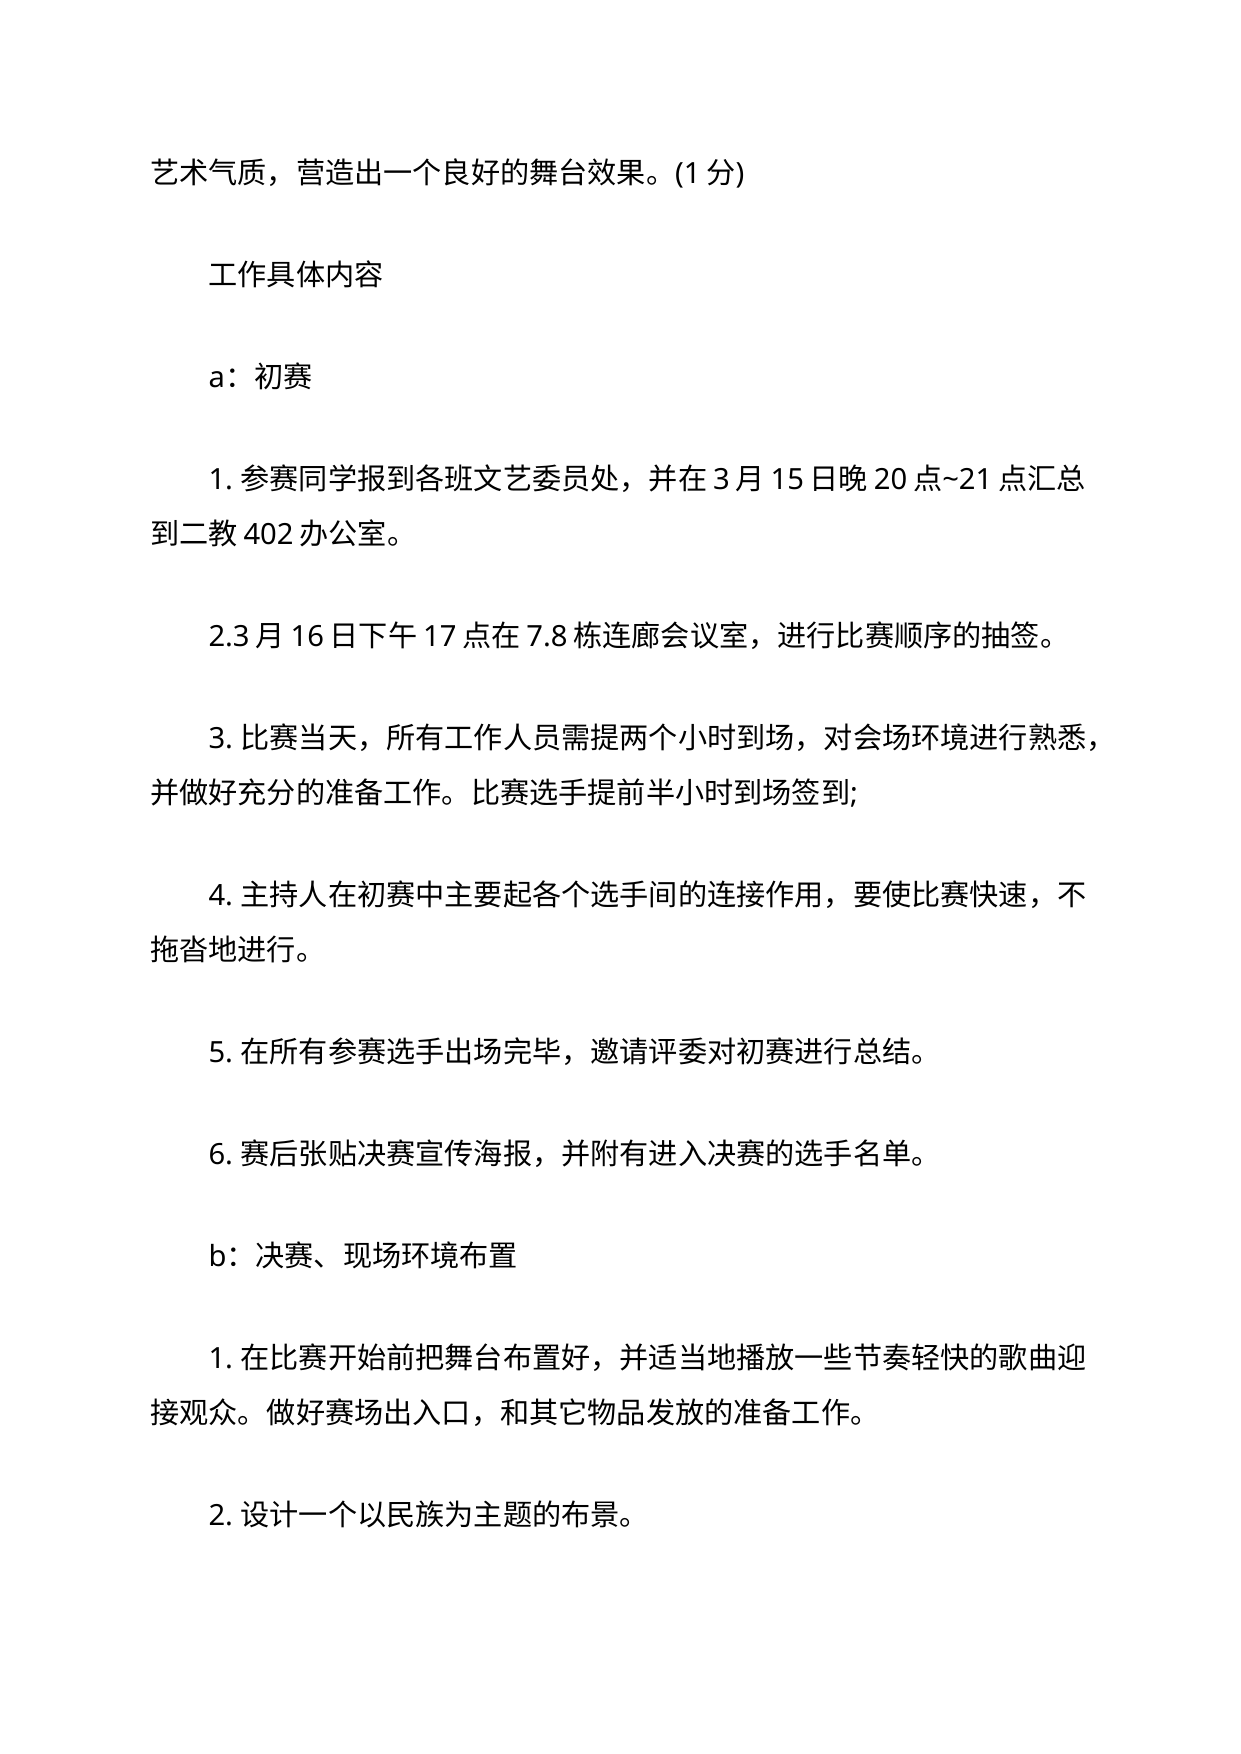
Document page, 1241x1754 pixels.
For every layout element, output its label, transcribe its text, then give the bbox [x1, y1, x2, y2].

text 2.3月16日下午17点在7.8栋连廊会议室，进行比赛顺序的抽签。 [150, 613, 1090, 655]
text 5. 在所有参赛选手出场完毕，邀请评委对初赛进行总结。 [150, 1028, 1090, 1071]
text 1. 在比赛开始前把舞台布置好，并适当地播放一些节奏轻快的歌曲迎接观众。做好赛场出入口，和其它物品发放的准备工作。 [150, 1334, 1090, 1432]
text 工作具体内容 [150, 252, 1090, 294]
text 2. 设计一个以民族为主题的布景。 [150, 1491, 1090, 1533]
text b：决赛、现场环境布置 [150, 1232, 1090, 1275]
text 3. 比赛当天，所有工作人员需提两个小时到场，对会场环境进行熟悉，并做好充分的准备工作。比赛选手提前半小时到场签到; [150, 715, 1090, 812]
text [150, 150, 1090, 192]
text 4. 主持人在初赛中主要起各个选手间的连接作用，要使比赛快速，不拖沓地进行。 [150, 872, 1090, 969]
text 6. 赛后张贴决赛宣传海报，并附有进入决赛的选手名单。 [150, 1130, 1090, 1173]
text 1. 参赛同学报到各班文艺委员处，并在3月15日晚20点~21点汇总到二教402办公室。 [150, 456, 1090, 553]
text a：初赛 [150, 354, 1090, 396]
